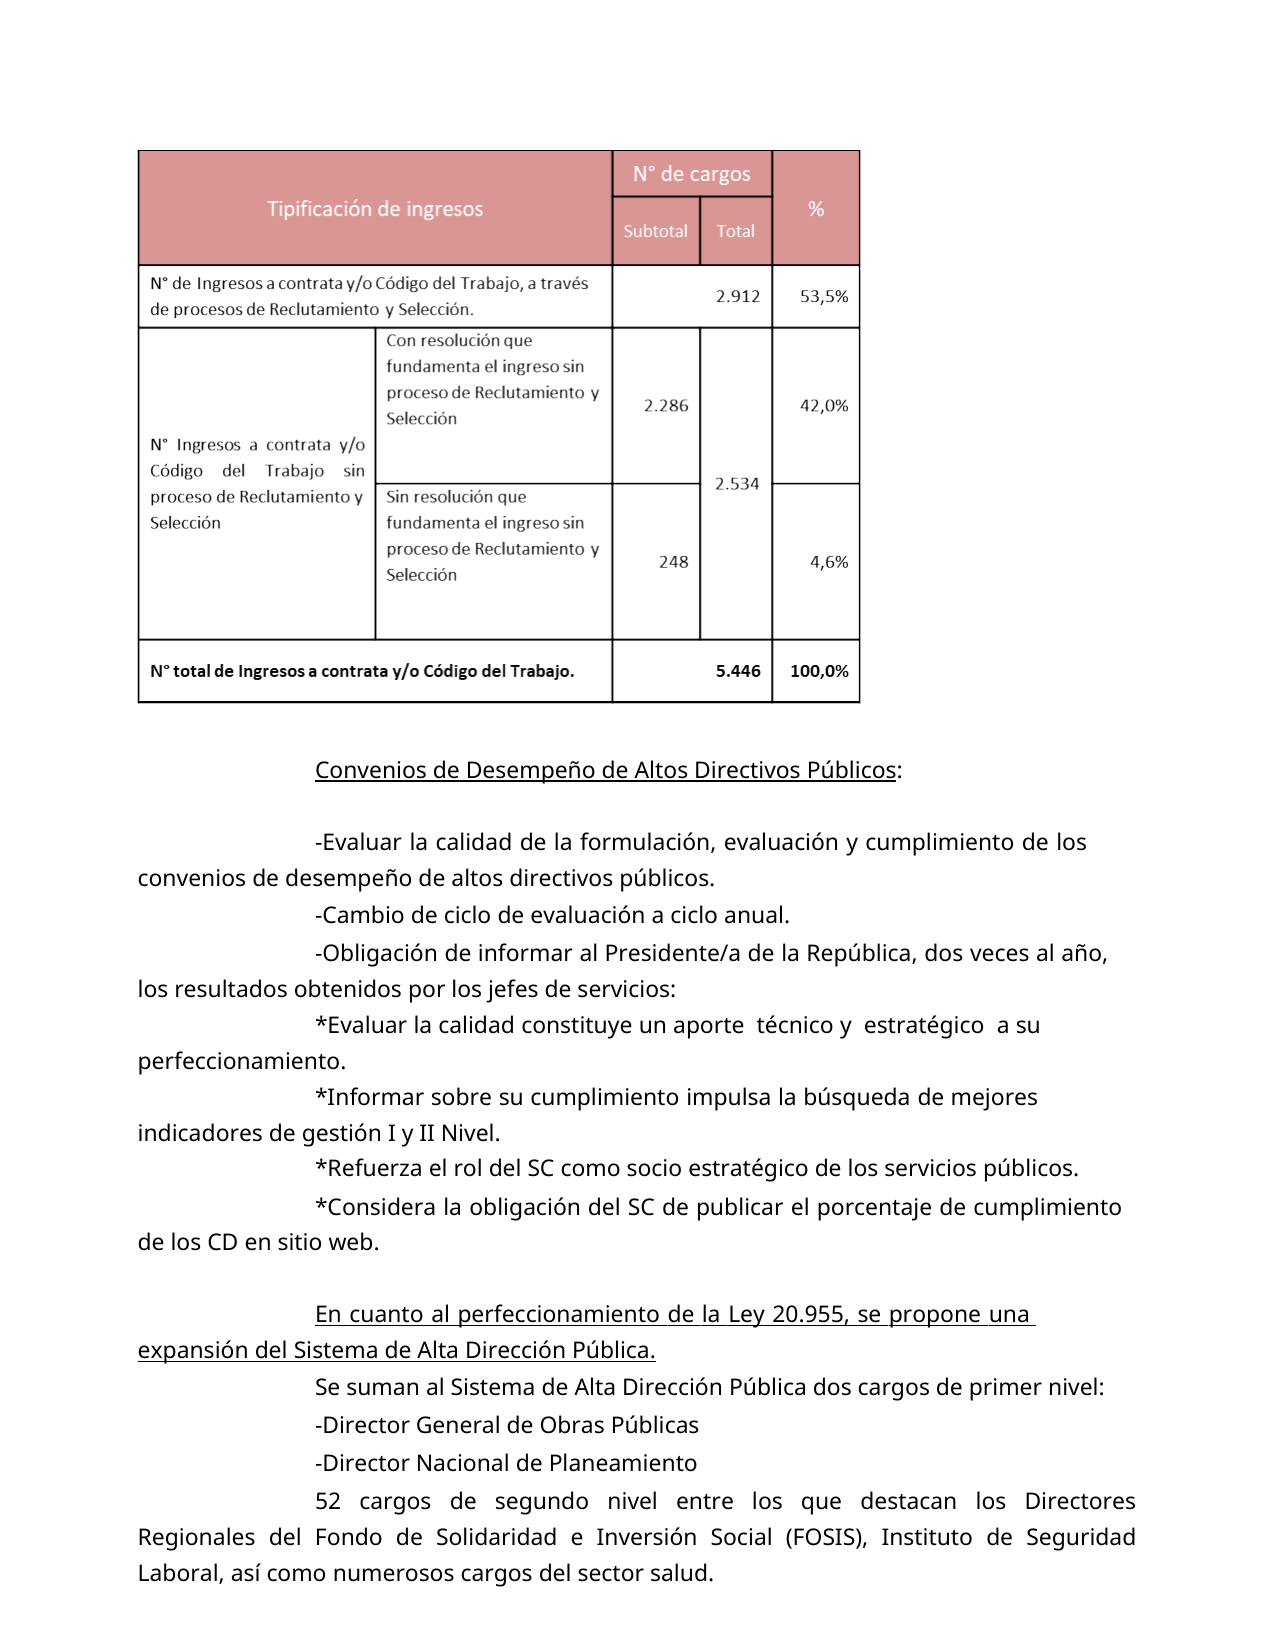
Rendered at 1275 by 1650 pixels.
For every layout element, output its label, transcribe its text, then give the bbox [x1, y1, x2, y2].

text En cuanto al perfeccionamiento de la Ley 20.955, se propone una expansión del Sistema de Alta Dirección Pública. [137, 1298, 1137, 1365]
text 52 cargos de segundo nivel entre los que destacan los Directores Regionales del Fondo de Solidaridad e Inversión Social (FOSIS), Instituto de Seguridad Laboral, así como numerosos cargos del sector salud. [137, 1484, 1137, 1588]
text -Obligación de informar al Presidente/a de la República, dos veces al año, los resultados obtenidos por los jefes de servicios: [137, 937, 1137, 1004]
text Se suman al Sistema de Alta Dirección Pública dos cargos de primer nivel: [137, 1371, 1137, 1402]
text *Informar sobre su cumplimiento impulsa la búsqueda de mejores indicadores de gestión I y II Nivel. [137, 1081, 1137, 1148]
text -Director General de Obras Públicas [137, 1409, 1137, 1440]
text Convenios de Desempeño de Altos Directivos Públicos: [137, 754, 1137, 785]
text -Cambio de ciclo de evaluación a ciclo anual. [137, 899, 1137, 930]
text -Evaluar la calidad de la formulación, evaluación y cumplimiento de los convenios de desempeño de altos directivos públicos. [137, 826, 1137, 893]
picture [137, 150, 861, 704]
text -Director Nacional de Planeamiento [137, 1447, 1137, 1478]
text *Refuerza el rol del SC como socio estratégico de los servicios públicos. [137, 1152, 1137, 1184]
text *Considera la obligación del SC de publicar el porcentaje de cumplimiento de los CD en sitio web. [137, 1190, 1137, 1258]
text *Evaluar la calidad constituye un aporte técnico y estratégico a su perfeccionamiento. [137, 1009, 1137, 1076]
